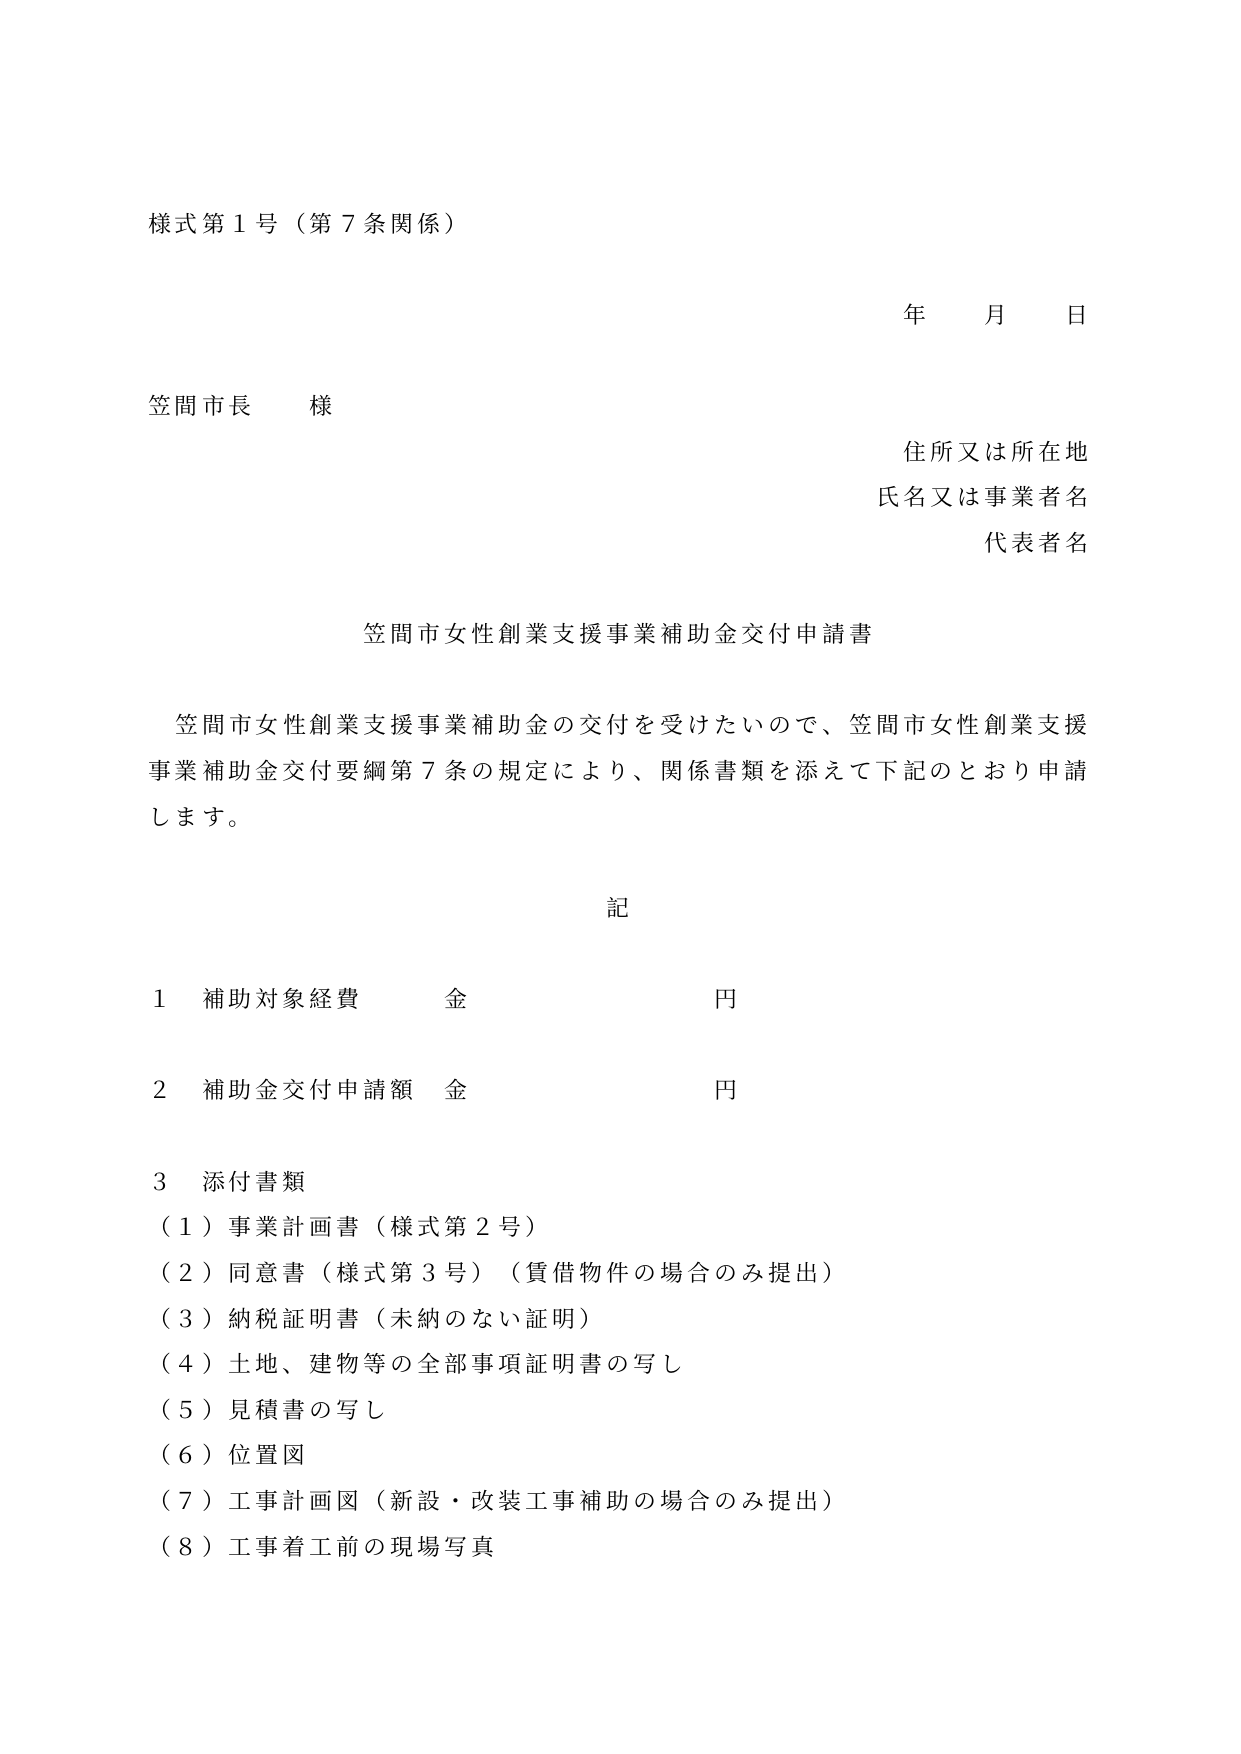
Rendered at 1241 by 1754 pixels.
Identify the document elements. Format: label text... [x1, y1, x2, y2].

text ３ 添付書類 [148, 1157, 1092, 1203]
text １ 補助対象経費 金 円 [148, 975, 1092, 1021]
subtitle 記 [148, 884, 1092, 929]
text 笠間市女性創業支援事業補助金交付申請書 [148, 610, 1092, 656]
text （６）位置図 [148, 1431, 1092, 1477]
text 住所又は所在地 [148, 427, 1092, 473]
text 氏名又は事業者名 [148, 473, 1092, 519]
text （７）工事計画図（新設・改装工事補助の場合のみ提出） [148, 1477, 1092, 1522]
text （５）見積書の写し [148, 1386, 1092, 1431]
text 代表者名 [148, 519, 1092, 564]
text 年 月 日 [148, 291, 1092, 336]
text ２ 補助金交付申請額 金 円 [148, 1066, 1092, 1112]
text （８）工事着工前の現場写真 [148, 1522, 1092, 1568]
text （４）土地、建物等の全部事項証明書の写し [148, 1340, 1092, 1386]
text （２）同意書（様式第３号）（賃借物件の場合のみ提出） [148, 1249, 1092, 1294]
text （３）納税証明書（未納のない証明） [148, 1294, 1092, 1340]
text （１）事業計画書（様式第２号） [148, 1203, 1092, 1249]
text 笠間市女性創業支援事業補助金の交付を受けたいので、笠間市女性創業支援事業補助金交付要綱第７条の規定により、関係書類を添えて下記のとおり申請します。 [148, 701, 1092, 838]
text 様式第１号（第７条関係） [148, 199, 1092, 245]
text 笠間市長 様 [148, 382, 1092, 427]
